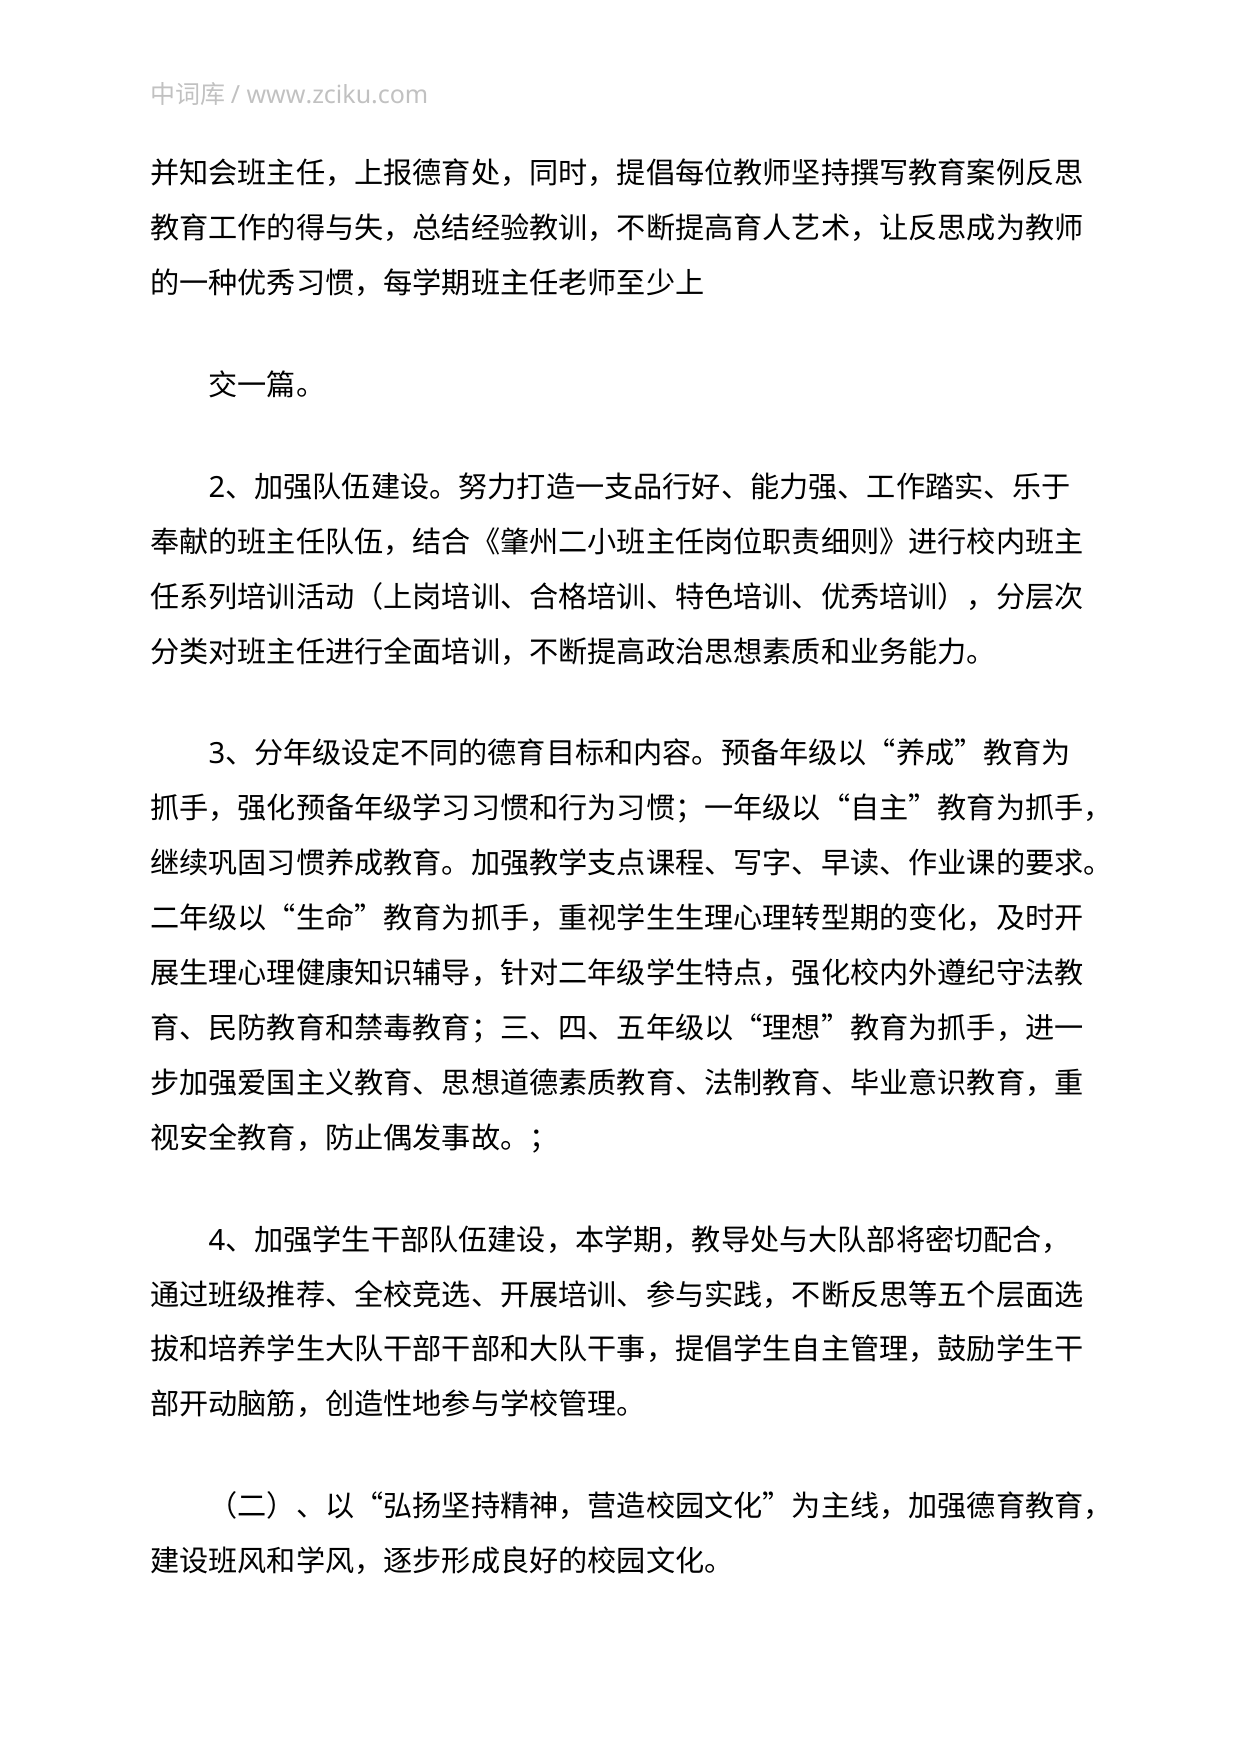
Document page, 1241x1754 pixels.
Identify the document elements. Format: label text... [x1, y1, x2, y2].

text （二）、以“弘扬坚持精神，营造校园文化”为主线，加强德育教育，建设班风和学风，逐步形成良好的校园文化。 [150, 1483, 1090, 1580]
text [150, 150, 1090, 302]
text 交一篇。 [150, 362, 1090, 404]
text 2、加强队伍建设。努力打造一支品行好、能力强、工作踏实、乐于奉献的班主任队伍，结合《肇州二小班主任岗位职责细则》进行校内班主任系列培训活动（上岗培训、合格培训、特色培训、优秀培训），分层次分类对班主任进行全面培训，不断提高政治思想素质和业务能力。 [150, 463, 1090, 670]
text 4、加强学生干部队伍建设，本学期，教导处与大队部将密切配合，通过班级推荐、全校竞选、开展培训、参与实践，不断反思等五个层面选拔和培养学生大队干部干部和大队干事，提倡学生自主管理，鼓励学生干部开动脑筋，创造性地参与学校管理。 [150, 1216, 1090, 1423]
text 3、分年级设定不同的德育目标和内容。预备年级以“养成”教育为抓手，强化预备年级学习习惯和行为习惯；一年级以“自主”教育为抓手，继续巩固习惯养成教育。加强教学支点课程、写字、早读、作业课的要求。二年级以“生命”教育为抓手，重视学生生理心理转型期的变化，及时开展生理心理健康知识辅导，针对二年级学生特点，强化校内外遵纪守法教育、民防教育和禁毒教育；三、四、五年级以“理想”教育为抓手，进一步加强爱国主义教育、思想道德素质教育、法制教育、毕业意识教育，重视安全教育，防止偶发事故。； [150, 730, 1090, 1157]
